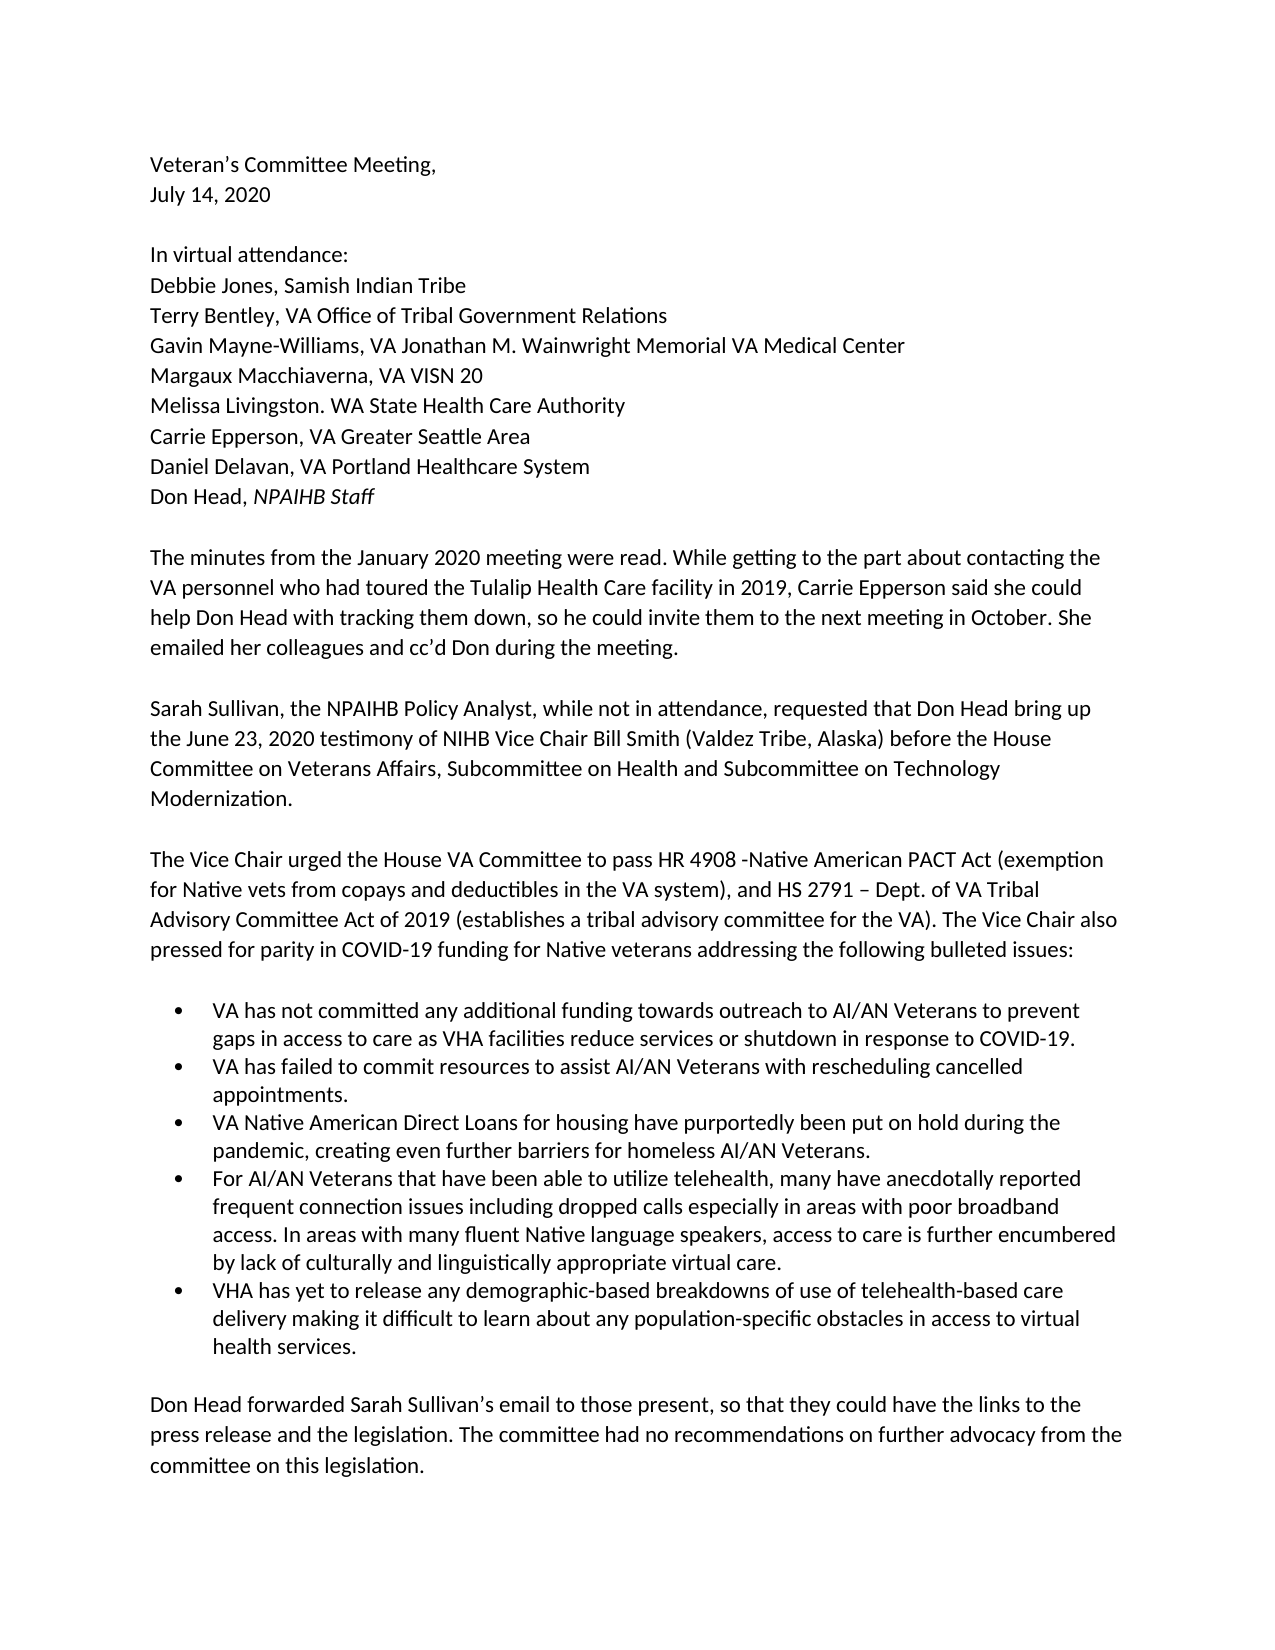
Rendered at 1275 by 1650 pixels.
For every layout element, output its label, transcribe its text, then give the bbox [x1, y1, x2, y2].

text Don Head forwarded Sarah Sullivan’s email to those present, so that they could have the links to the press release and the legislation. The committee had no recommendations on further advocacy from the committee on this legislation. [150, 1390, 1125, 1479]
text Sarah Sullivan, the NPAIHB Policy Analyst, while not in attendance, requested that Don Head bring up the June 23, 2020 testimony of NIHB Vice Chair Bill Smith (Valdez Tribe, Alaska) before the House Committee on Veterans Affairs, Subcommittee on Health and Subcommittee on Technology Modernization. [150, 694, 1125, 812]
text Veteran’s Committee Meeting, [150, 150, 1125, 178]
list For AI/AN Veterans that have been able to utilize telehealth, many have anecdotally reported frequent connection issues including dropped calls especially in areas with poor broadband access. In areas with many fluent Native language speakers, access to care is further encumbered by lack of culturally and linguistically appropriate virtual care. [175, 1164, 1125, 1276]
text Terry Bentley, VA Office of Tribal Government Relations [150, 301, 1125, 329]
text Daniel Delavan, VA Portland Healthcare System [150, 452, 1125, 480]
text In virtual attendance: [150, 241, 1125, 269]
text Debbie Jones, Samish Indian Tribe [150, 271, 1125, 299]
text Don Head, NPAIHB Staff [150, 482, 1125, 510]
text The minutes from the January 2020 meeting were read. While getting to the part about contacting the VA personnel who had toured the Tulalip Health Care facility in 2019, Carrie Epperson said she could help Don Head with tracking them down, so he could invite them to the next meeting in October. She emailed her colleagues and cc’d Don during the meeting. [150, 543, 1125, 661]
list VA has not committed any additional funding towards outreach to AI/AN Veterans to prevent gaps in access to care as VHA facilities reduce services or shutdown in response to COVID-19. [175, 996, 1125, 1052]
text Melissa Livingston. WA State Health Care Authority [150, 392, 1125, 420]
text Gavin Mayne-Williams, VA Jonathan M. Wainwright Memorial VA Medical Center [150, 331, 1125, 359]
list VA has failed to commit resources to assist AI/AN Veterans with rescheduling cancelled appointments. [175, 1052, 1125, 1108]
list VA Native American Direct Loans for housing have purportedly been put on hold during the pandemic, creating even further barriers for homeless AI/AN Veterans. [175, 1108, 1125, 1164]
text July 14, 2020 [150, 180, 1125, 208]
list VHA has yet to release any demographic-based breakdowns of use of telehealth-based care delivery making it difficult to learn about any population-specific obstacles in access to virtual health services. [175, 1276, 1125, 1360]
text Carrie Epperson, VA Greater Seattle Area [150, 422, 1125, 450]
text The Vice Chair urged the House VA Committee to pass HR 4908 -Native American PACT Act (exemption for Native vets from copays and deductibles in the VA system), and HS 2791 – Dept. of VA Tribal Advisory Committee Act of 2019 (establishes a tribal advisory committee for the VA). The Vice Chair also pressed for parity in COVID-19 funding for Native veterans addressing the following bulleted issues: [150, 845, 1125, 963]
text Margaux Macchiaverna, VA VISN 20 [150, 361, 1125, 389]
